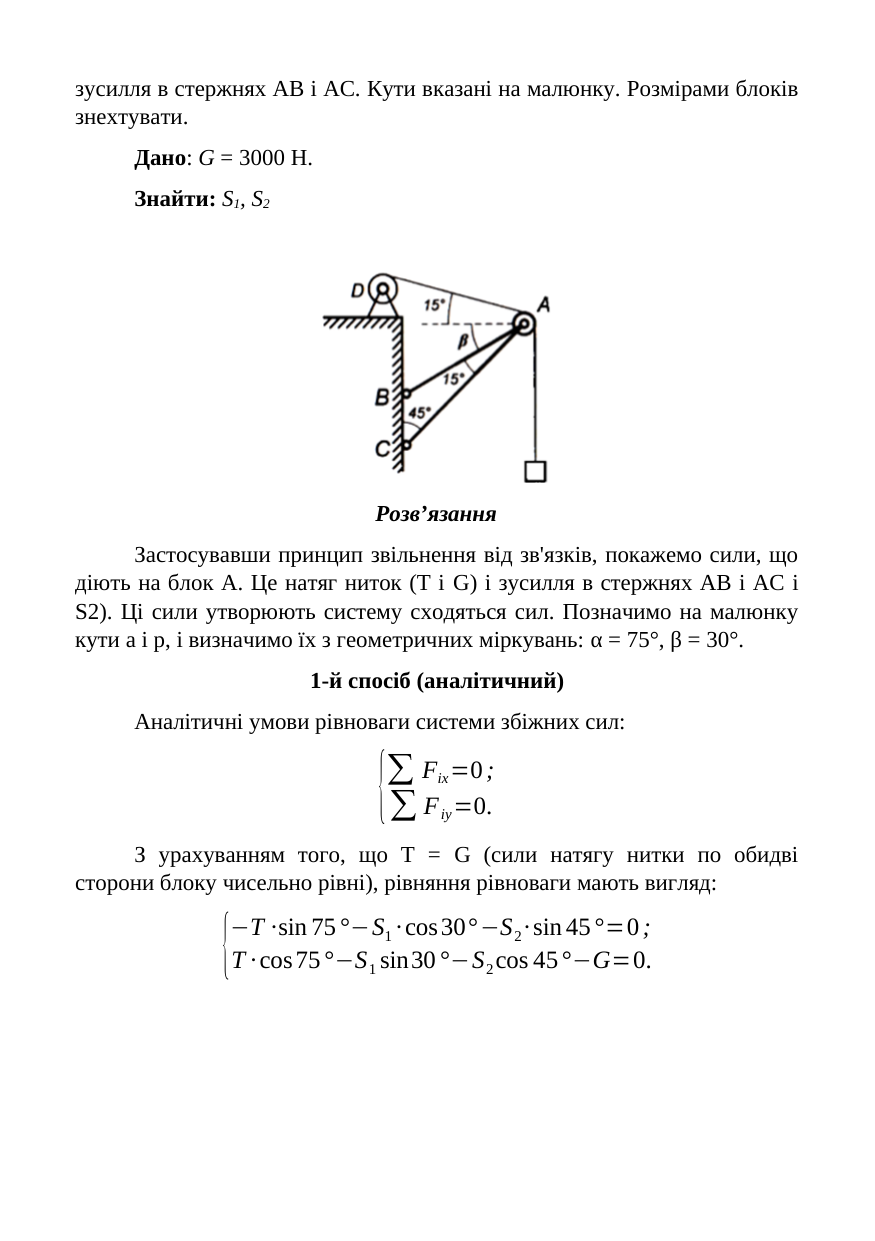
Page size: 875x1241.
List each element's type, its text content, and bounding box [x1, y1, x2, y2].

text Знайти: S1, S2 [75, 185, 799, 212]
text Аналітичні умови рівноваги системи збіжних сил: [75, 708, 799, 734]
text 1-й спосіб (аналітичний) [75, 667, 799, 693]
text Застосувавши принцип звільнення від зв'язків, покажемо сили, що діють на блок А. Це натяг ниток (Т і G) і зусилля в стержнях АВ і АС і S2). Ці сили утворюють систему сходяться сил. Позначимо на малюнку кути а і р, і визначимо їх з геометричних міркувань: α = 75°, β = 30°. [75, 541, 799, 652]
text Дано: G = 3000 Н. [75, 144, 799, 171]
picture [319, 267, 555, 486]
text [75, 75, 799, 130]
text З урахуванням того, що Т = G (сили натягу нитки по обидві сторони блоку чисельно рівні), рівняння рівноваги мають вигляд: [75, 841, 799, 896]
text Розв’язання [75, 500, 799, 526]
